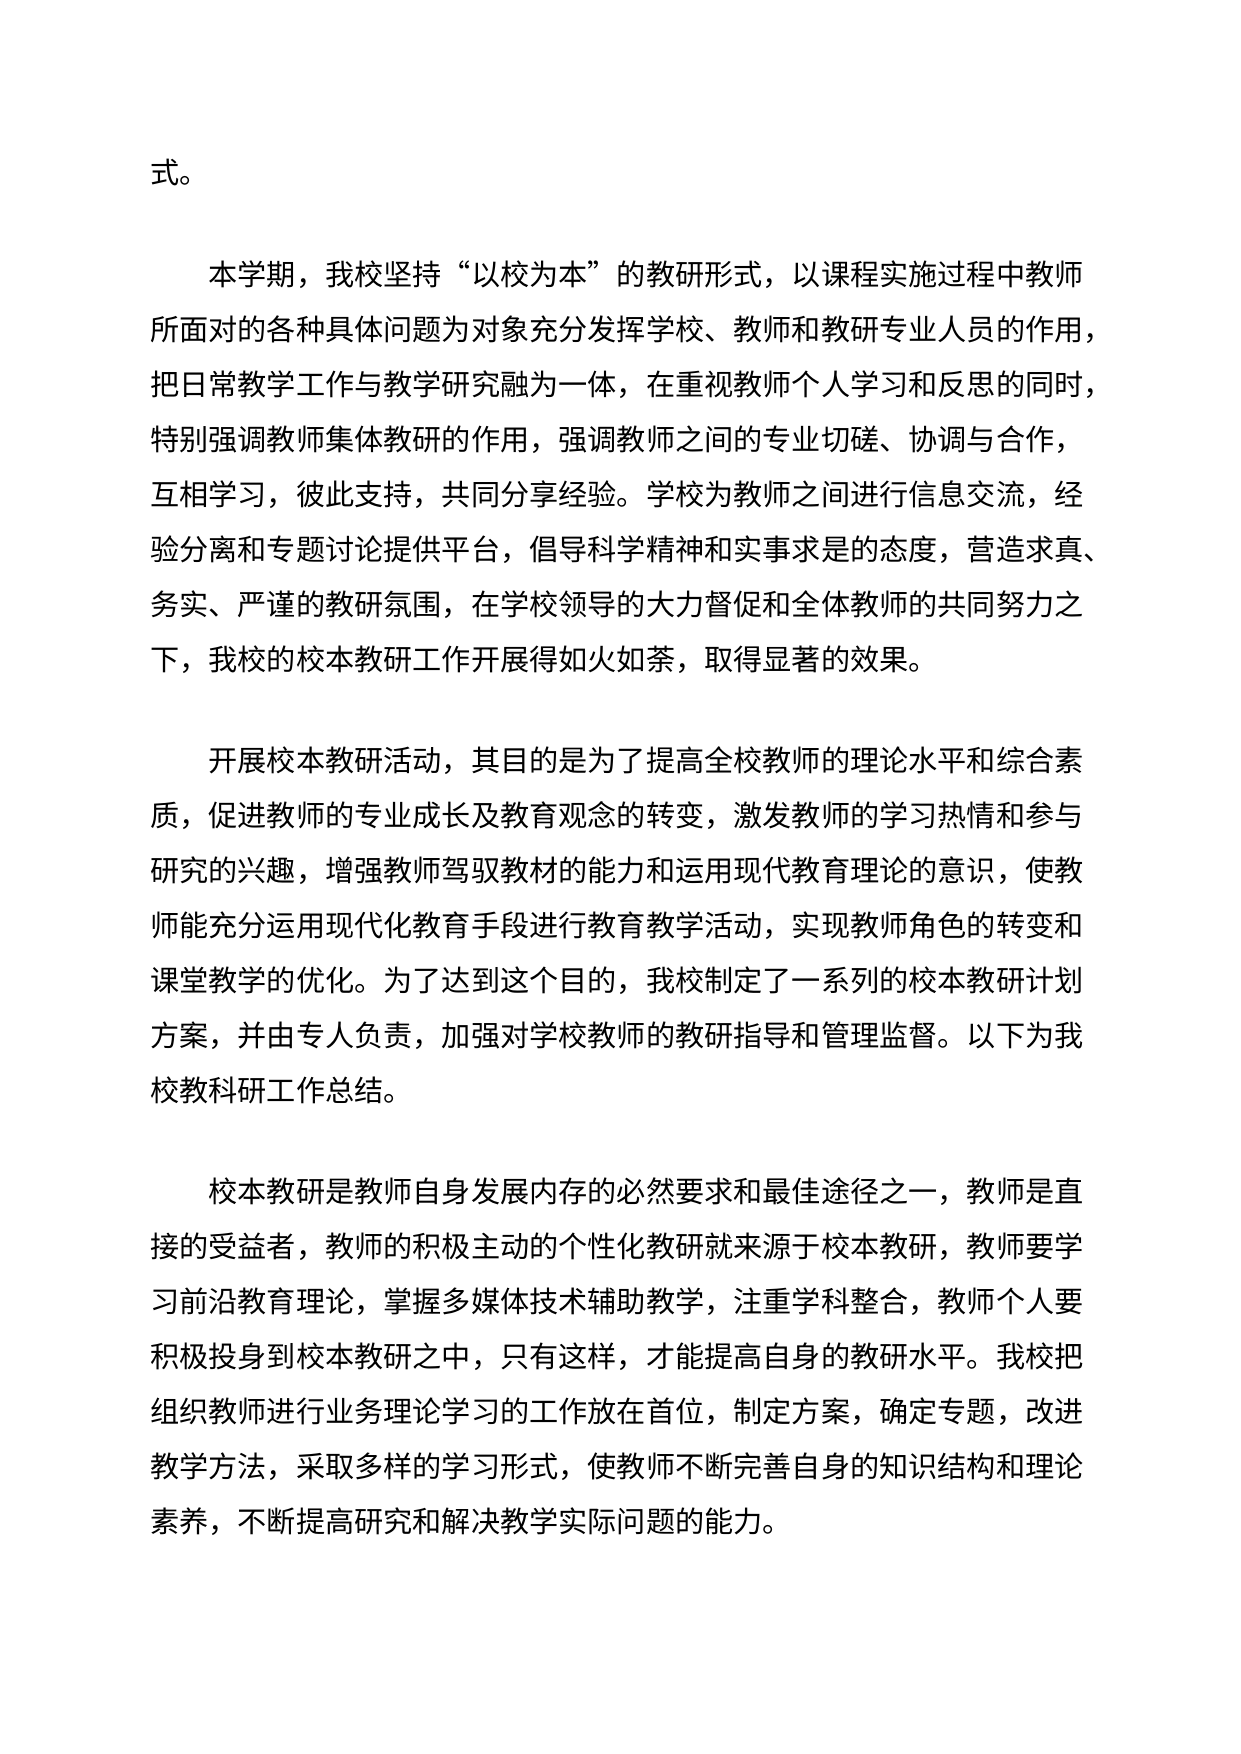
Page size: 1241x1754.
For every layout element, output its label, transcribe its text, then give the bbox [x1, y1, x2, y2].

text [150, 150, 1090, 192]
text 本学期，我校坚持“以校为本”的教研形式，以课程实施过程中教师所面对的各种具体问题为对象充分发挥学校、教师和教研专业人员的作用，把日常教学工作与教学研究融为一体，在重视教师个人学习和反思的同时，特别强调教师集体教研的作用，强调教师之间的专业切磋、协调与合作，互相学习，彼此支持，共同分享经验。学校为教师之间进行信息交流，经验分离和专题讨论提供平台，倡导科学精神和实事求是的态度，营造求真、务实、严谨的教研氛围，在学校领导的大力督促和全体教师的共同努力之下，我校的校本教研工作开展得如火如荼，取得显著的效果。 [150, 252, 1090, 678]
text 开展校本教研活动，其目的是为了提高全校教师的理论水平和综合素质，促进教师的专业成长及教育观念的转变，激发教师的学习热情和参与研究的兴趣，增强教师驾驭教材的能力和运用现代教育理论的意识，使教师能充分运用现代化教育手段进行教育教学活动，实现教师角色的转变和课堂教学的优化。为了达到这个目的，我校制定了一系列的校本教研计划方案，并由专人负责，加强对学校教师的教研指导和管理监督。以下为我校教科研工作总结。 [150, 738, 1090, 1109]
text 校本教研是教师自身发展内存的必然要求和最佳途径之一，教师是直接的受益者，教师的积极主动的个性化教研就来源于校本教研，教师要学习前沿教育理论，掌握多媒体技术辅助教学，注重学科整合，教师个人要积极投身到校本教研之中，只有这样，才能提高自身的教研水平。我校把组织教师进行业务理论学习的工作放在首位，制定方案，确定专题，改进教学方法，采取多样的学习形式，使教师不断完善自身的知识结构和理论素养，不断提高研究和解决教学实际问题的能力。 [150, 1169, 1090, 1541]
